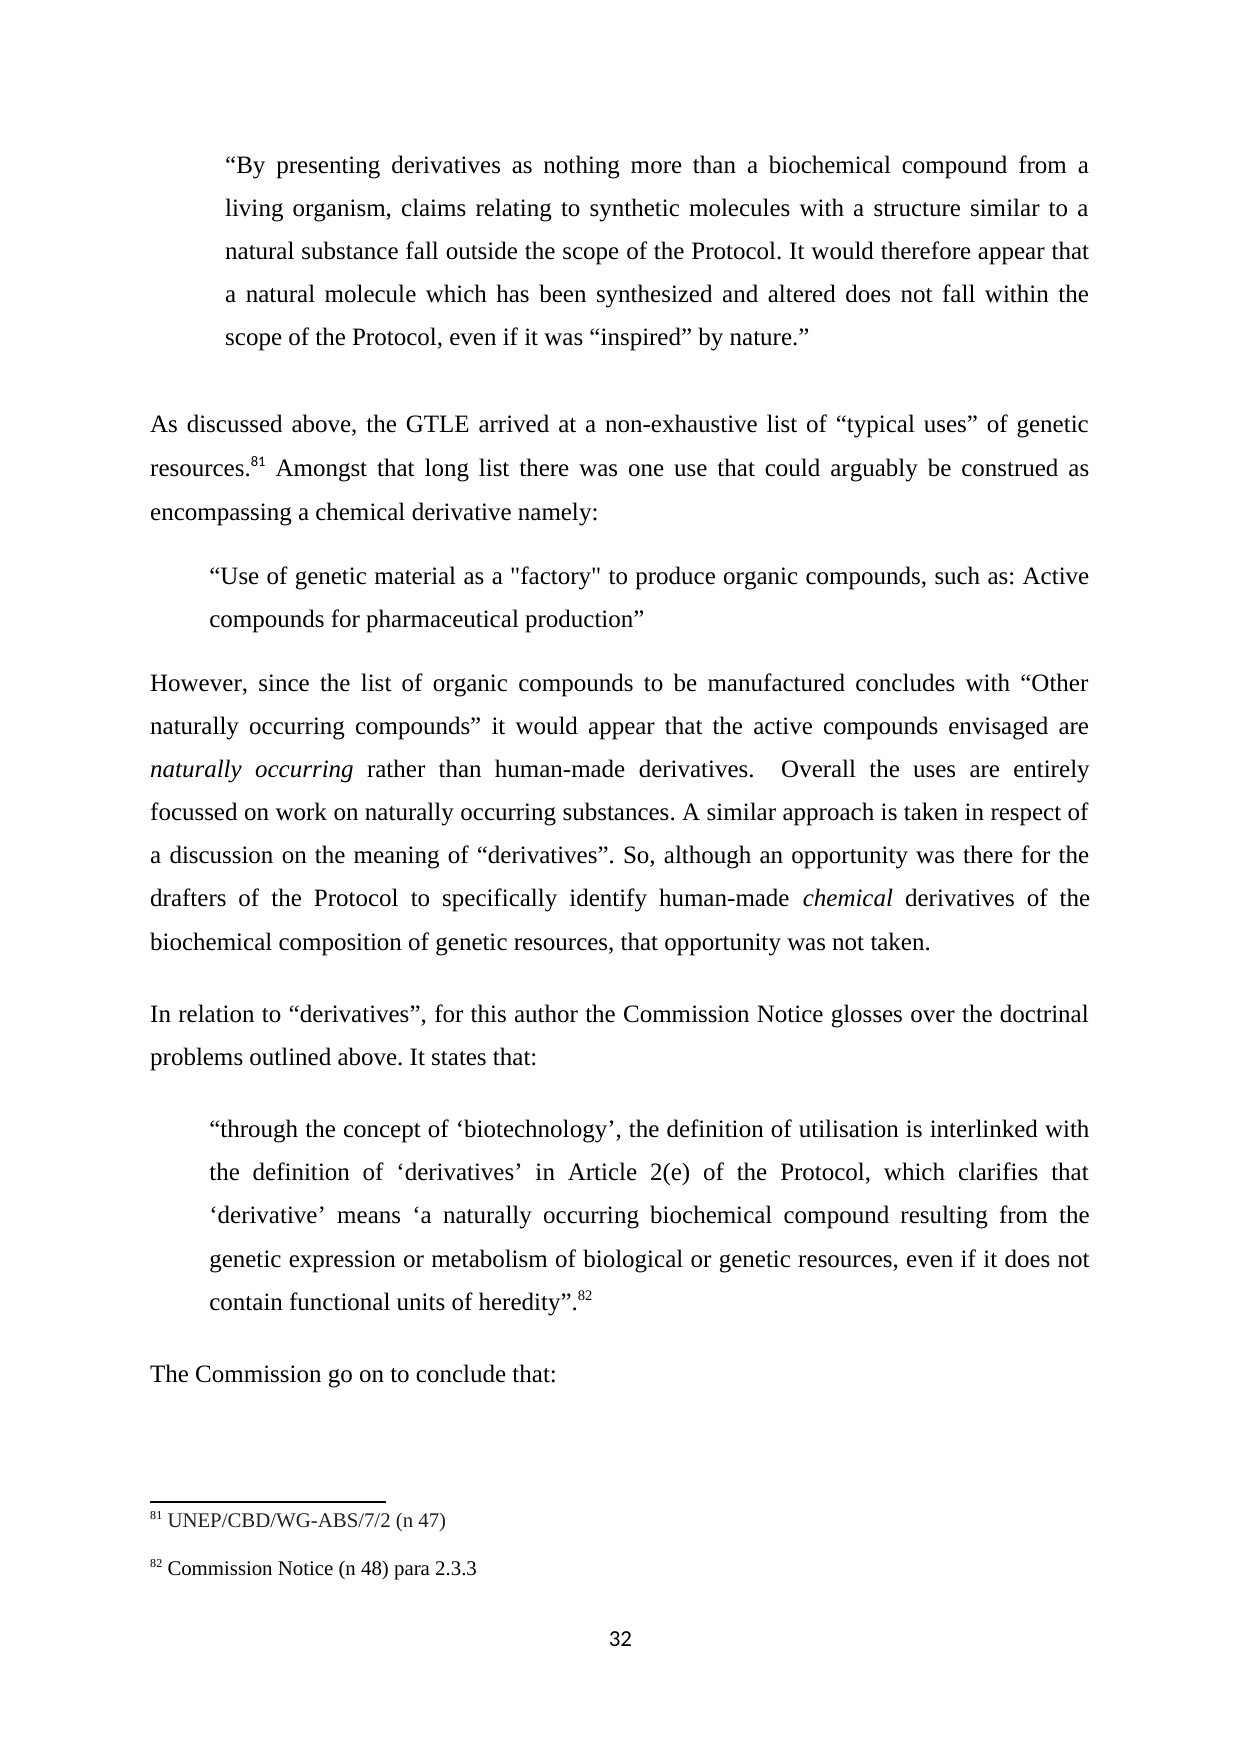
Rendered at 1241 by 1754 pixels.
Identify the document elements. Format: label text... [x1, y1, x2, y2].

text As discussed above, the GTLE arrived at a non-exhaustive list of “typical uses” of genetic resources. Amongst that long list there was one use that could arguably be construed as encompassing a chemical derivative namely: [150, 409, 1090, 526]
text However, since the list of organic compounds to be manufactured concludes with “Other naturally occurring compounds” it would appear that the active compounds envisaged are naturally occurring rather than human-made derivatives. Overall the uses are entirely focussed on work on naturally occurring substances. A similar approach is taken in respect of a discussion on the meaning of “derivatives”. So, although an opportunity was there for the drafters of the Protocol to specifically identify human-made chemical derivatives of the biochemical composition of genetic resources, that opportunity was not taken. [150, 668, 1090, 955]
text “By presenting derivatives as nothing more than a biochemical compound from a living organism, claims relating to synthetic molecules with a structure similar to a natural substance fall outside the scope of the Protocol. It would therefore appear that a natural molecule which has been synthesized and altered does not fall within the scope of the Protocol, even if it was “inspired” by nature.” [225, 150, 1090, 351]
text In relation to “derivatives”, for this author the Commission Notice glosses over the doctrinal problems outlined above. It states that: [150, 999, 1090, 1071]
text “Use of genetic material as a "factory" to produce organic compounds, such as: Active compounds for pharmaceutical production” [209, 561, 1090, 633]
text “through the concept of ‘biotechnology’, the definition of utilisation is interlinked with the definition of ‘derivatives’ in Article 2(e) of the Protocol, which clarifies that ‘derivative’ means ‘a naturally occurring biochemical compound resulting from the genetic expression or metabolism of biological or genetic resources, even if it does not contain functional units of heredity”. [209, 1114, 1090, 1316]
text The Commission go on to conclude that: [150, 1359, 1090, 1388]
